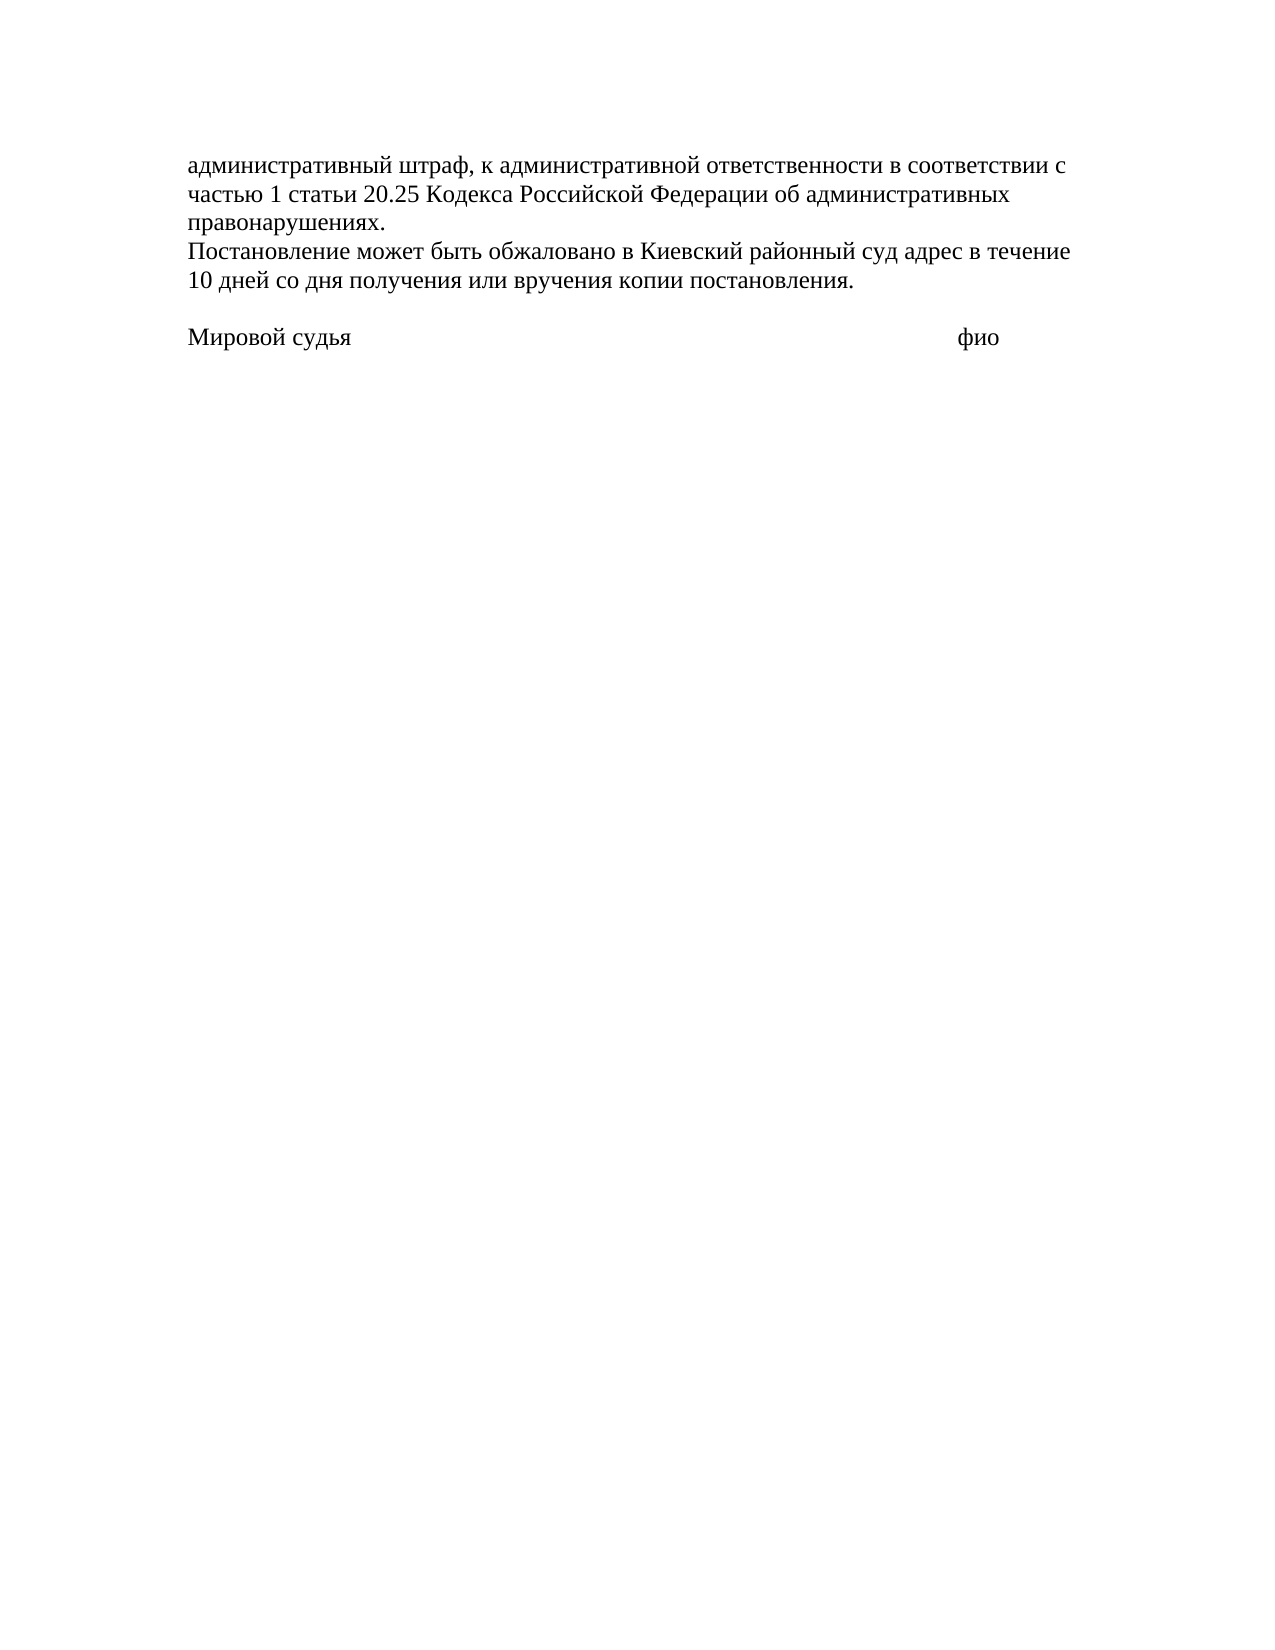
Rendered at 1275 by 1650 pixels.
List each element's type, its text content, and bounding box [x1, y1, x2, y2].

text Постановление может быть обжаловано в Киевский районный суд адрес в течение 10 дней со дня получения или вручения копии постановления. [187, 236, 1087, 294]
text Мировой судья фио [187, 322, 1087, 351]
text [187, 150, 1087, 236]
